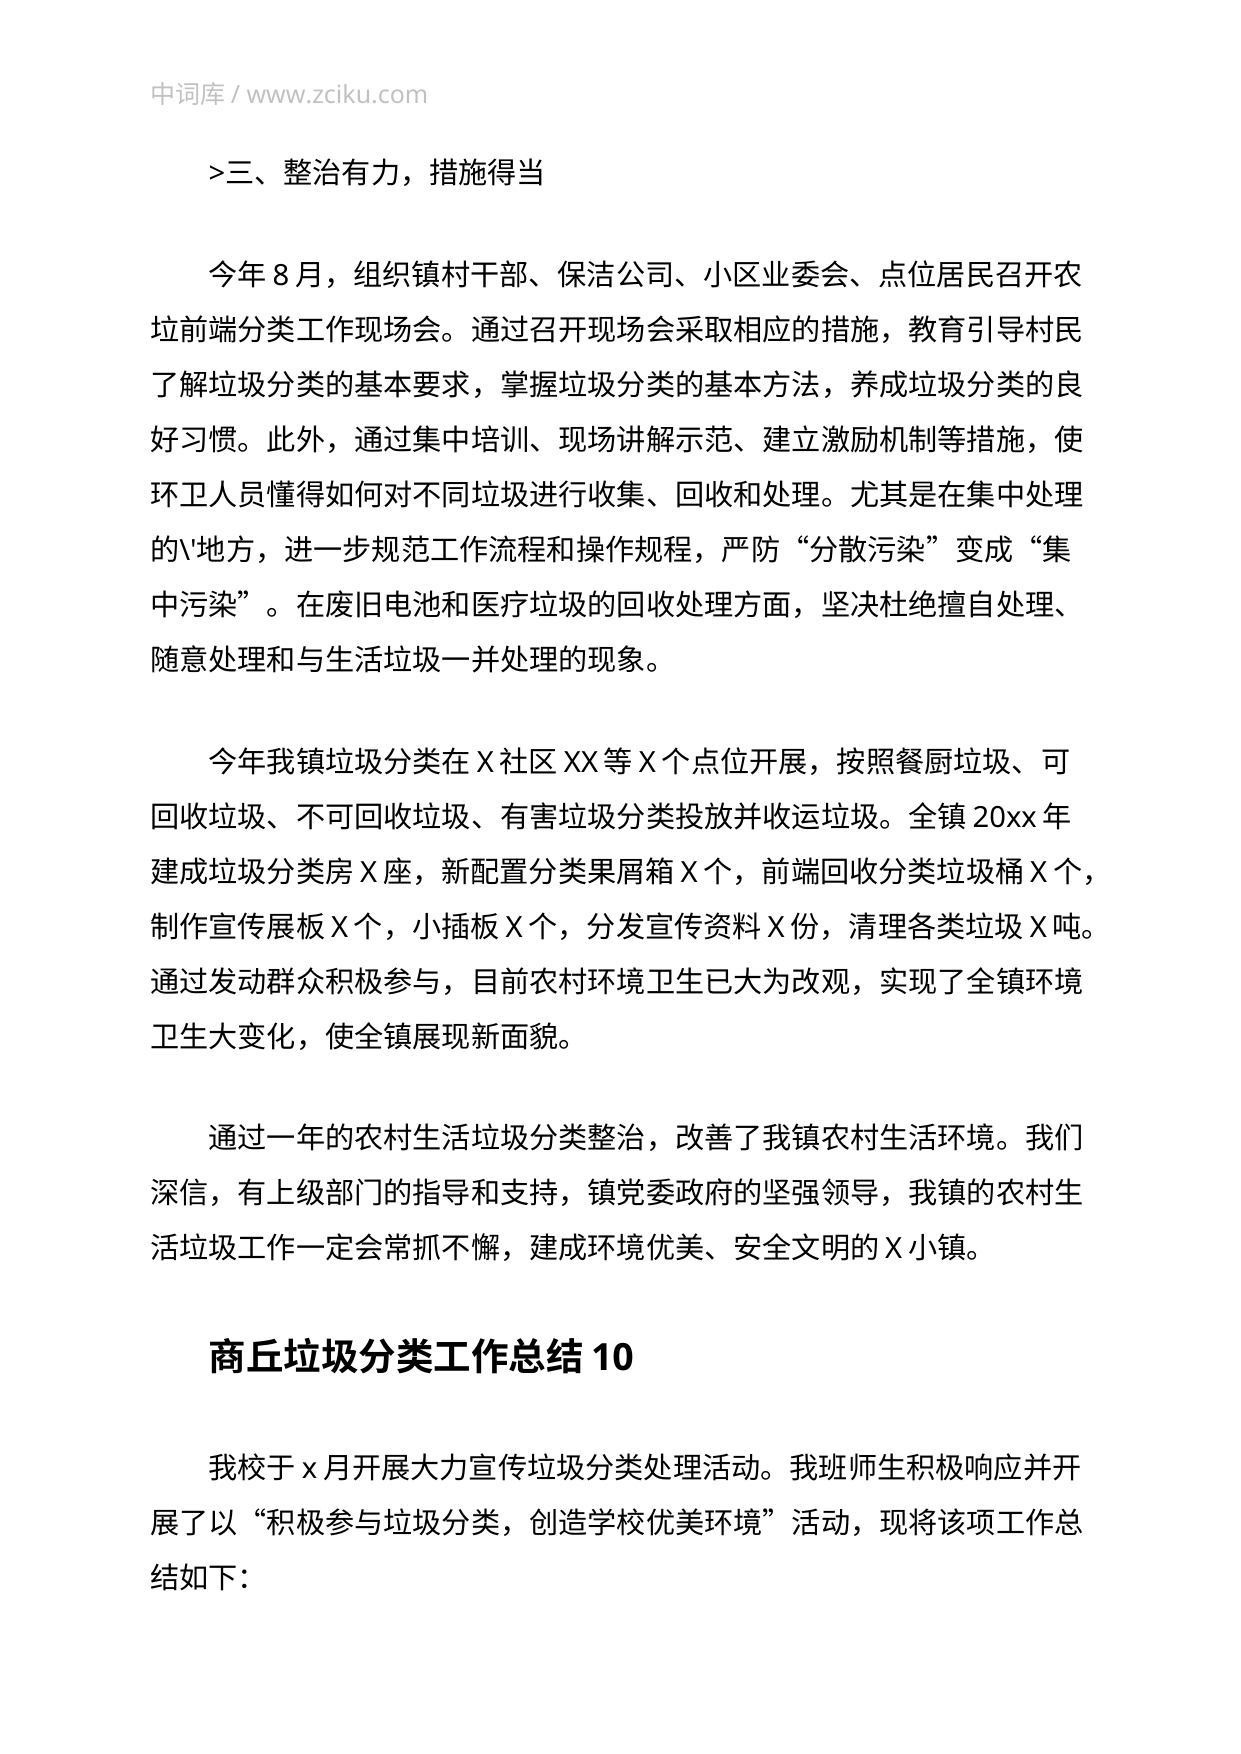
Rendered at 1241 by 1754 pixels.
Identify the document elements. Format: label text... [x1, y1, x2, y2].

text >三、整治有力，措施得当 [150, 150, 1090, 192]
text 今年我镇垃圾分类在X社区XX等X个点位开展，按照餐厨垃圾、可回收垃圾、不可回收垃圾、有害垃圾分类投放并收运垃圾。全镇20xx年建成垃圾分类房X座，新配置分类果屑箱X个，前端回收分类垃圾桶X个，制作宣传展板X个，小插板X个，分发宣传资料X份，清理各类垃圾X吨。通过发动群众积极参与，目前农村环境卫生已大为改观，实现了全镇环境卫生大变化，使全镇展现新面貌。 [150, 738, 1090, 1055]
text 我校于x月开展大力宣传垃圾分类处理活动。我班师生积极响应并开展了以“积极参与垃圾分类，创造学校优美环境”活动，现将该项工作总结如下： [150, 1444, 1090, 1596]
text 今年8月，组织镇村干部、保洁公司、小区业委会、点位居民召开农垃前端分类工作现场会。通过召开现场会采取相应的措施，教育引导村民了解垃圾分类的基本要求，掌握垃圾分类的基本方法，养成垃圾分类的良好习惯。此外，通过集中培训、现场讲解示范、建立激励机制等措施，使环卫人员懂得如何对不同垃圾进行收集、回收和处理。尤其是在集中处理的\'地方，进一步规范工作流程和操作规程，严防“分散污染”变成“集中污染”。在废旧电池和医疗垃圾的回收处理方面，坚决杜绝擅自处理、随意处理和与生活垃圾一并处理的现象。 [150, 252, 1090, 679]
text 通过一年的农村生活垃圾分类整治，改善了我镇农村生活环境。我们深信，有上级部门的指导和支持，镇党委政府的坚强领导，我镇的农村生活垃圾工作一定会常抓不懈，建成环境优美、安全文明的X小镇。 [150, 1115, 1090, 1267]
text 商丘垃圾分类工作总结10 [150, 1327, 1090, 1381]
